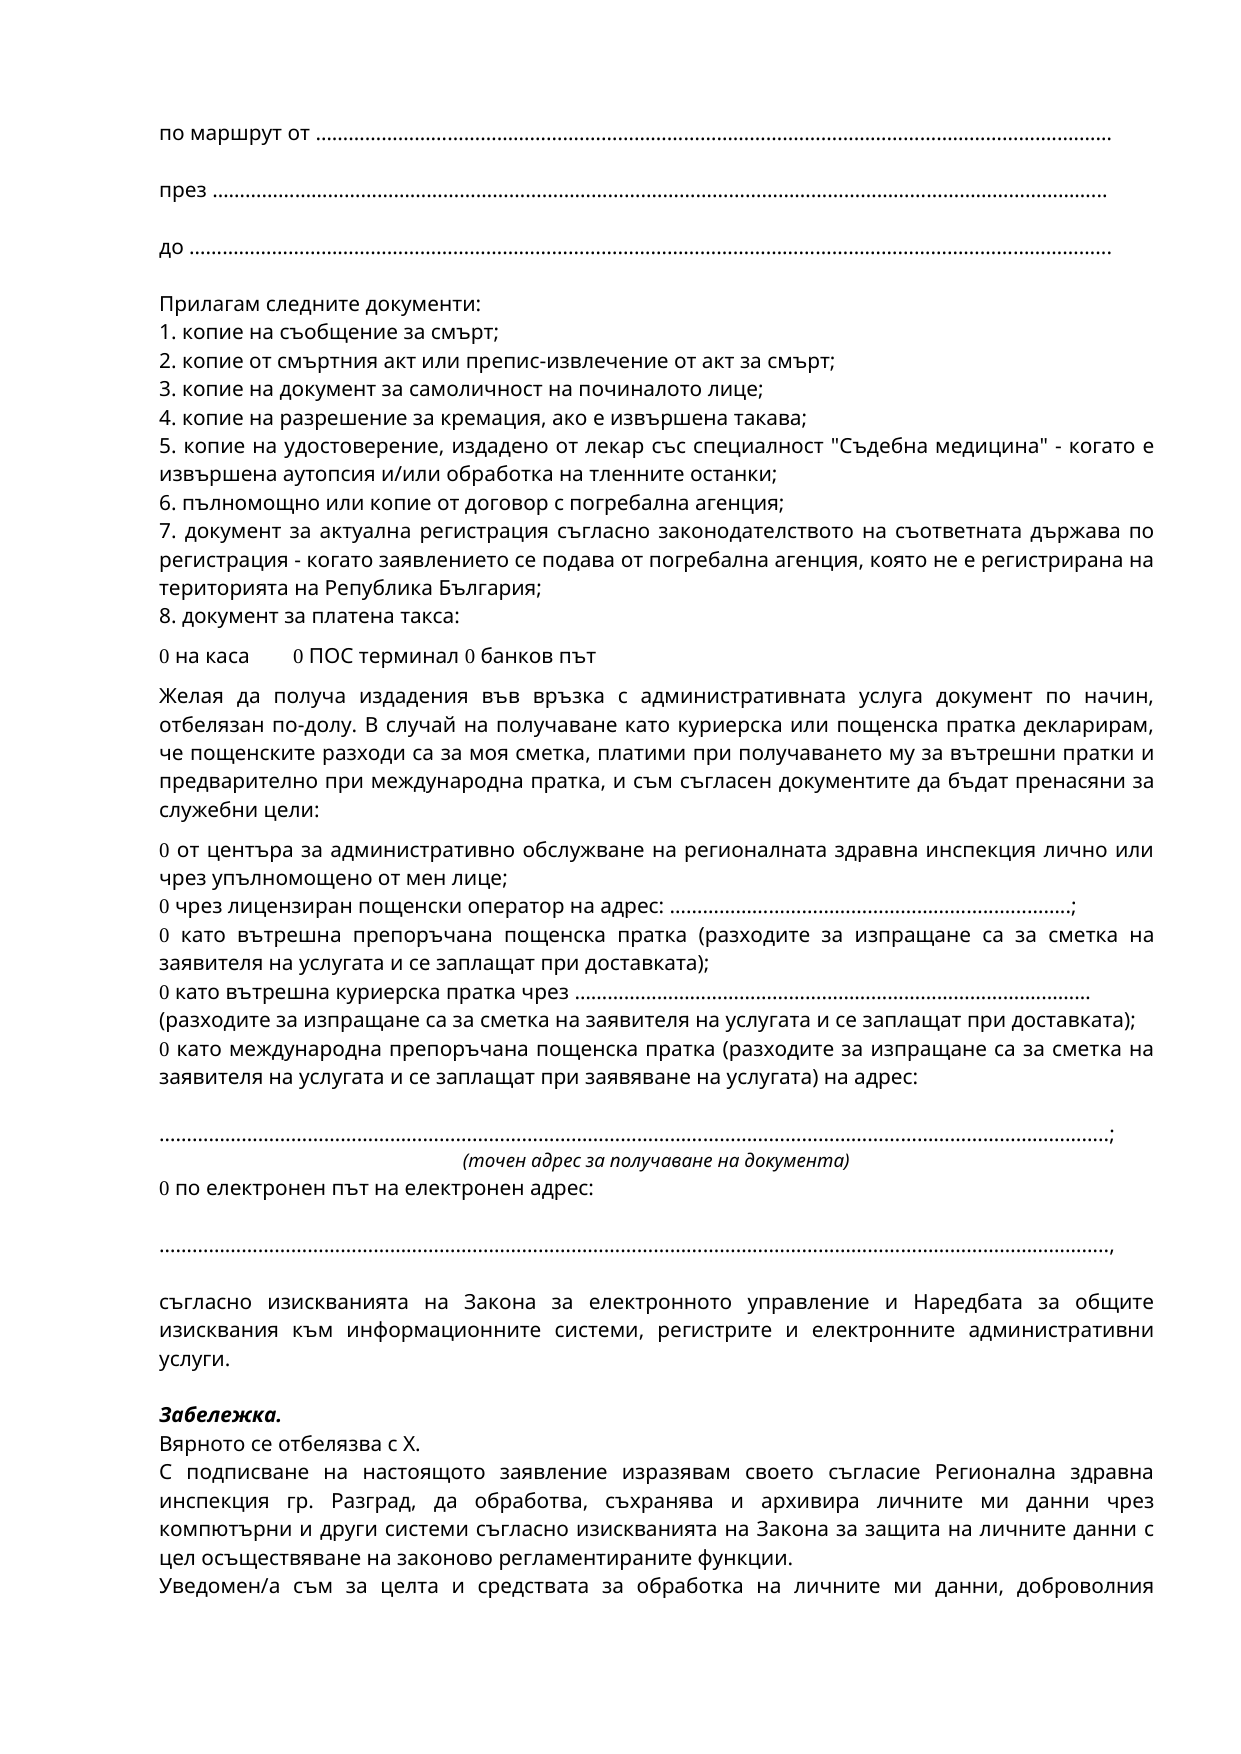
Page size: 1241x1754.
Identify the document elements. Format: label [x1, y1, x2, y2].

table_header [148, 118, 1167, 1600]
